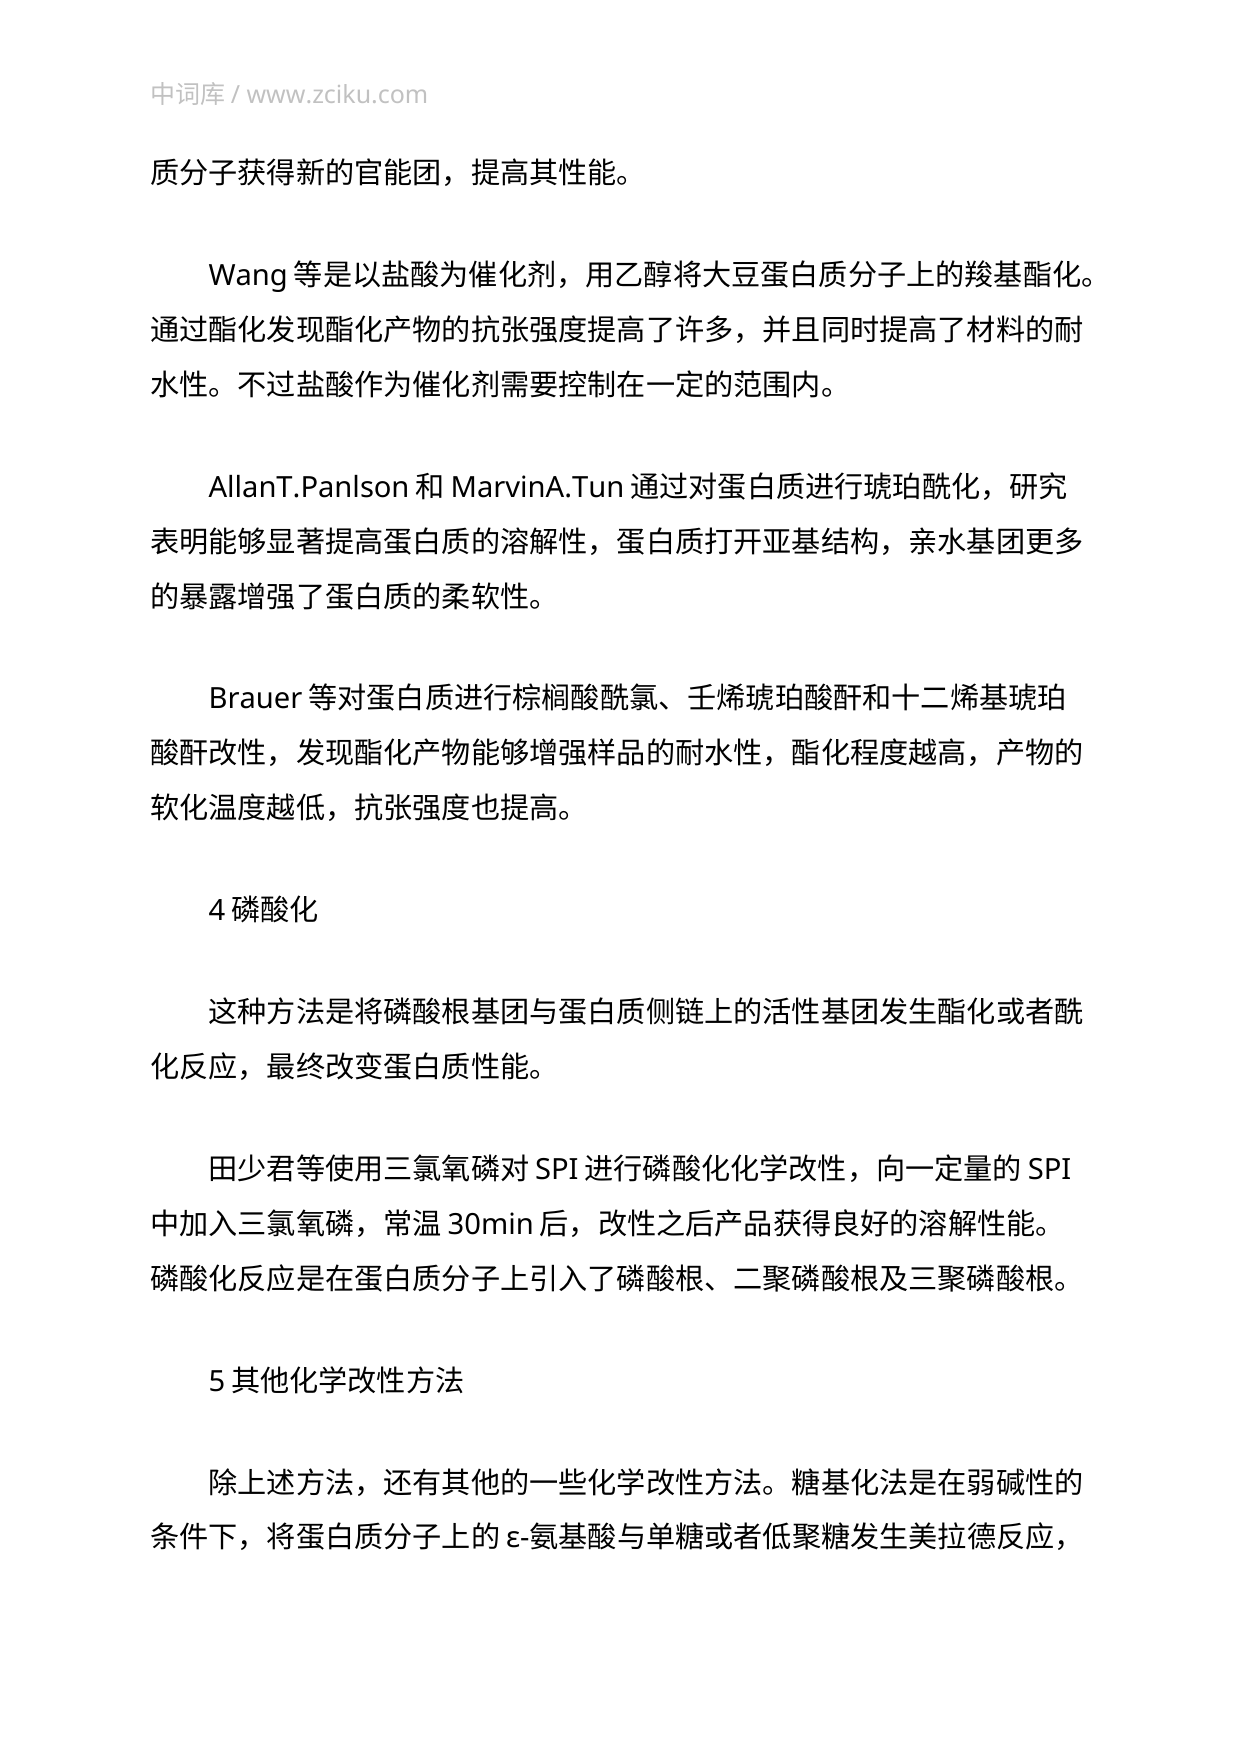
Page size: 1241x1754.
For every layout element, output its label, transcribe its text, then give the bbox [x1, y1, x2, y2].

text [150, 150, 1090, 192]
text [150, 1459, 1090, 1556]
text AllanT.Panlson和MarvinA.Tun通过对蛋白质进行琥珀酰化，研究表明能够显著提高蛋白质的溶解性，蛋白质打开亚基结构，亲水基团更多的暴露增强了蛋白质的柔软性。 [150, 463, 1090, 616]
text 这种方法是将磷酸根基团与蛋白质侧链上的活性基团发生酯化或者酰化反应，最终改变蛋白质性能。 [150, 989, 1090, 1086]
text 4磷酸化 [150, 887, 1090, 929]
text 5其他化学改性方法 [150, 1357, 1090, 1399]
text Wang等是以盐酸为催化剂，用乙醇将大豆蛋白质分子上的羧基酯化。通过酯化发现酯化产物的抗张强度提高了许多，并且同时提高了材料的耐水性。不过盐酸作为催化剂需要控制在一定的范围内。 [150, 252, 1090, 404]
text Brauer等对蛋白质进行棕榈酸酰氯、壬烯琥珀酸酐和十二烯基琥珀酸酐改性，发现酯化产物能够增强样品的耐水性，酯化程度越高，产物的软化温度越低，抗张强度也提高。 [150, 675, 1090, 827]
text 田少君等使用三氯氧磷对SPI进行磷酸化化学改性，向一定量的SPI中加入三氯氧磷，常温30min后，改性之后产品获得良好的溶解性能。磷酸化反应是在蛋白质分子上引入了磷酸根、二聚磷酸根及三聚磷酸根。 [150, 1145, 1090, 1298]
